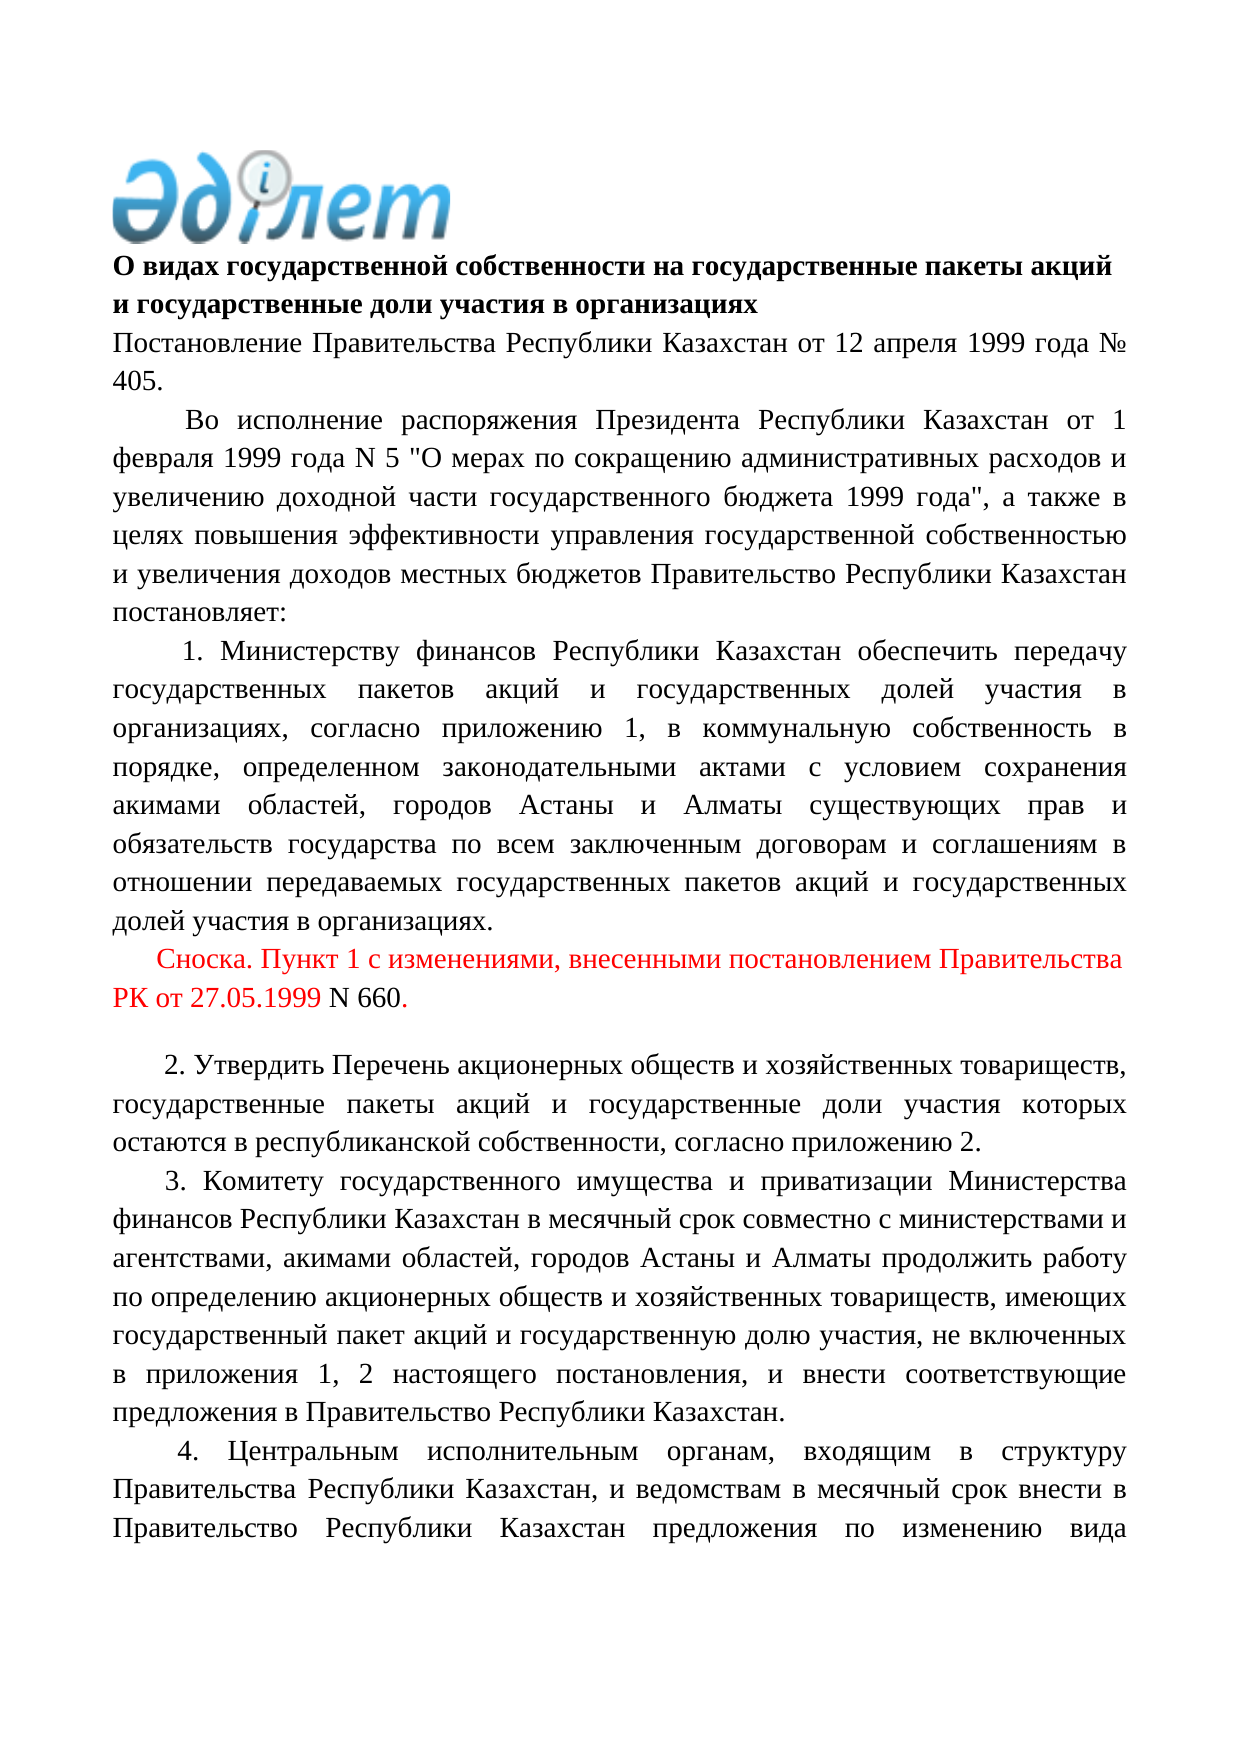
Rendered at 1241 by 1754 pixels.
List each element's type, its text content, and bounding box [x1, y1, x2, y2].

text 1. Министерству финансов Республики Казахстан обеспечить передачу государственных пакетов акций и государственных долей участия в организациях, согласно приложению 1, в коммунальную собственность в порядке, определенном законодательными актами с условием сохранения акимами областей, городов Астаны и Алматы существующих прав и обязательств государства по всем заключенным договорам и соглашениям в отношении передаваемых государственных пакетов акций и государственных долей участия в организациях. [112, 633, 1128, 936]
text 3. Комитету государственного имущества и приватизации Министерства финансов Республики Казахстан в месячный срок совместно с министерствами и агентствами, акимами областей, городов Астаны и Алматы продолжить работу по определению акционерных обществ и хозяйственных товариществ, имеющих государственный пакет акций и государственную долю участия, не включенных в приложения 1, 2 настоящего постановления, и внести соответствующие предложения в Правительство Республики Казахстан. [112, 1163, 1128, 1428]
text Сноска. Пункт 1 с изменениями, внесенными постановлением Правительства РК от 27.05.1999 N 660. [112, 941, 1128, 1044]
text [112, 1433, 1128, 1543]
text 2. Утвердить Перечень акционерных обществ и хозяйственных товариществ, государственные пакеты акций и государственные доли участия которых остаются в республиканской собственности, согласно приложению 2. [112, 1047, 1128, 1158]
text Постановление Правительства Республики Казахстан от 12 апреля 1999 года № 405. [112, 325, 1128, 397]
text Во исполнение распоряжения Президента Республики Казахстан от 1 февраля 1999 года N 5 "О мерах по сокращению административных расходов и увеличению доходной части государственного бюджета 1999 года", а также в целях повышения эффективности управления государственной собственностью и увеличения доходов местных бюджетов Правительство Республики Казахстан постановляет: [112, 402, 1128, 628]
text О видах государственной собственности на государственные пакеты акций и государственные доли участия в организациях [112, 248, 1128, 320]
picture [112, 150, 451, 244]
